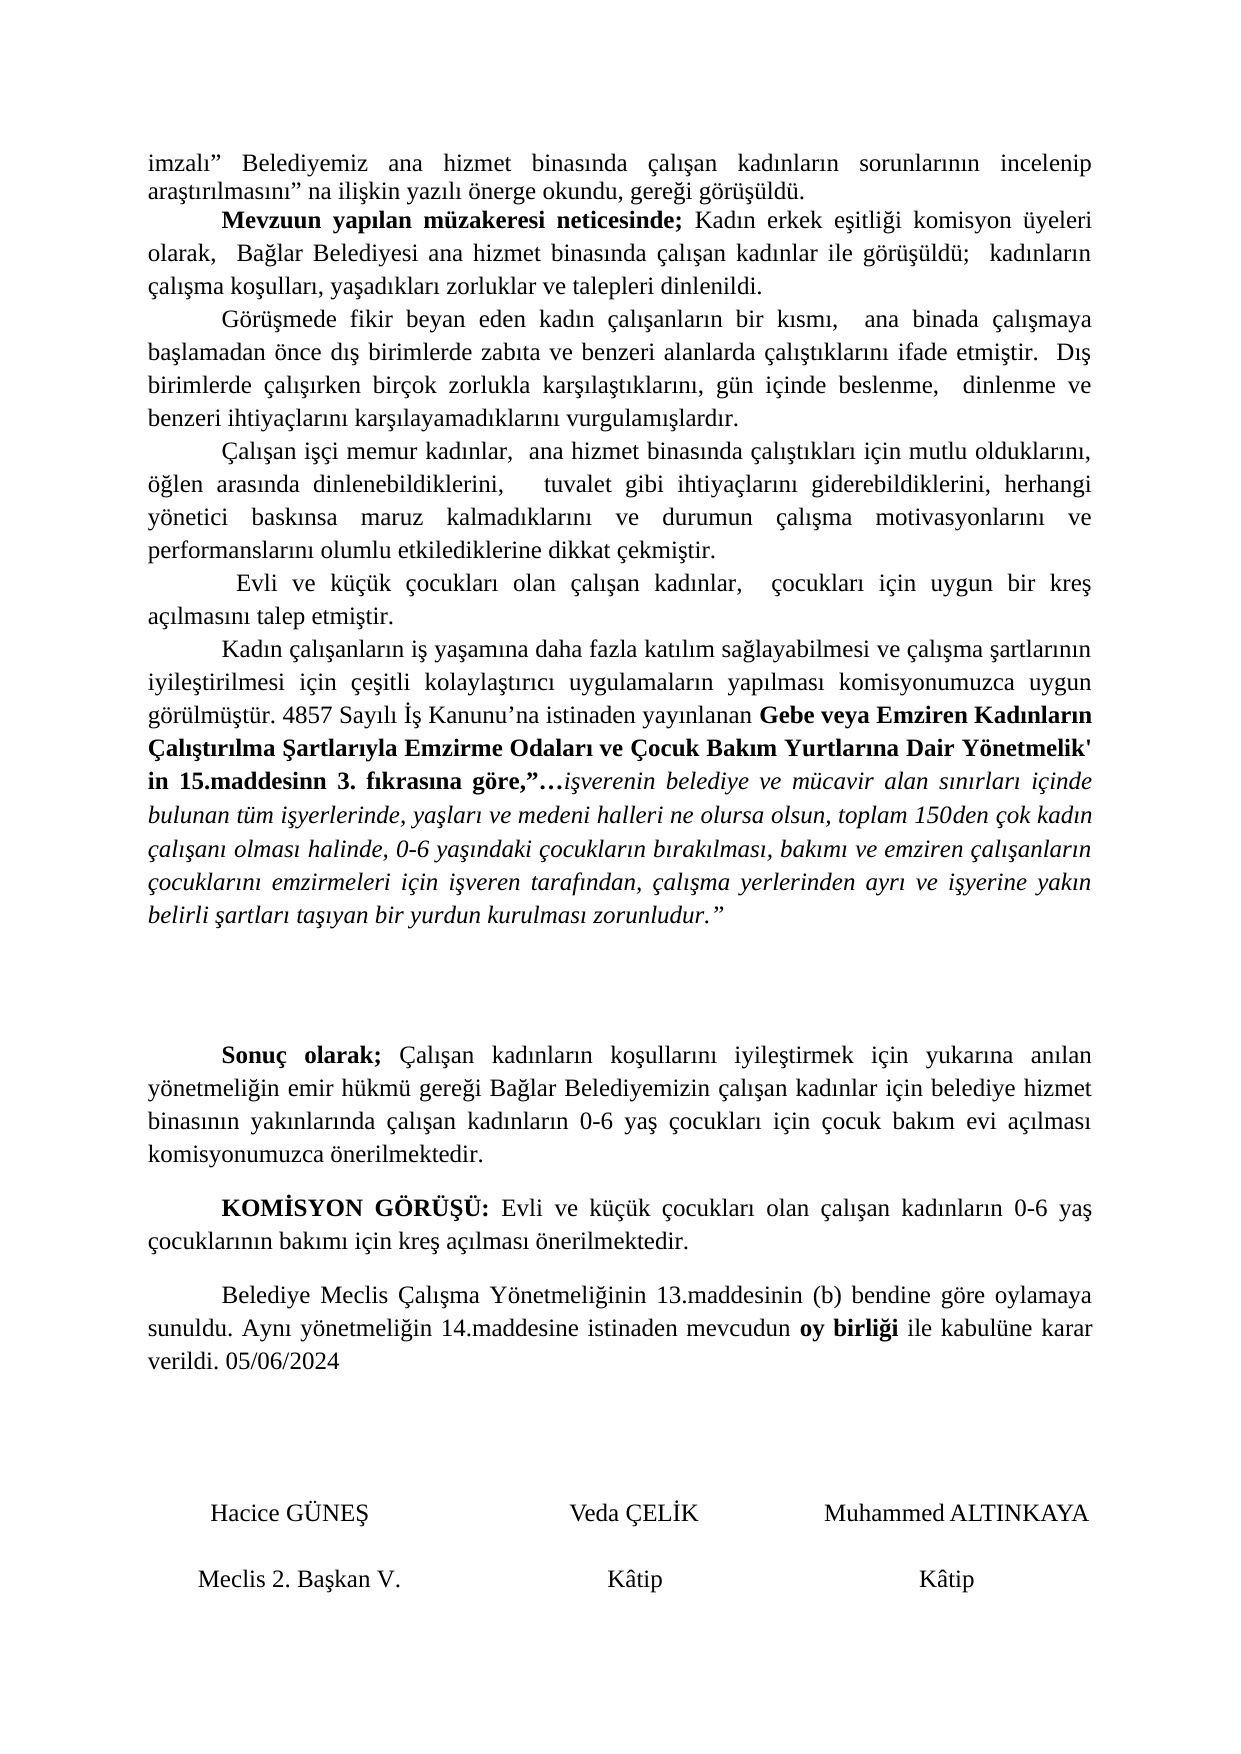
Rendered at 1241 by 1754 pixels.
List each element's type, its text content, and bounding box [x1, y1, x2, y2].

text Çalışan işçi memur kadınlar, ana hizmet binasında çalıştıkları için mutlu olduklarını, öğlen arasında dinlenebildiklerini, tuvalet gibi ihtiyaçlarını giderebildiklerini, herhangi yönetici baskınsa maruz kalmadıklarını ve durumun çalışma motivasyonlarını ve performanslarını olumlu etkilediklerine dikkat çekmiştir. [148, 436, 1093, 469]
text Görüşmede fikir beyan eden kadın çalışanların bir kısmı, ana binada çalışmaya başlamadan önce dış birimlerde zabıta ve benzeri alanlarda çalıştıklarını ifade etmiştir. Dış birimlerde çalışırken birçok zorlukla karşılaştıklarını, gün içinde beslenme, dinlenme ve benzeri ihtiyaçlarını karşılayamadıklarını vurgulamışlardır. [148, 304, 1093, 337]
text Mevzuun yapılan müzakeresi neticesinde; Kadın erkek eşitliği komisyon üyeleri olarak, Bağlar Belediyesi ana hizmet binasında çalışan kadınlar ile görüşüldü; kadınların çalışma koşulları, yaşadıkları zorluklar ve talepleri dinlenildi. [148, 267, 1093, 300]
text Sonuç olarak; Çalışan kadınların koşullarını iyileştirmek için yukarına anılan yönetmeliğin emir hükmü gereği Bağlar Belediyemizin çalışan kadınlar için belediye hizmet binasının yakınlarında çalışan kadınların 0-6 yaş çocukları için çocuk bakım evi açılması komisyonumuzca önerilmektedir. [148, 1040, 1093, 1168]
text Hacice GÜNEŞ Veda ÇELİK Muhammed ALTINKAYA Meclis 2. Başkan V. Kâtip Kâtip [148, 1498, 1093, 1593]
text Evli ve küçük çocukları olan çalışan kadınlar, çocukları için uygun bir kreş açılmasını talep etmiştir. [148, 568, 1093, 630]
text Mevzuun yapılan müzakeresi neticesinde; Kadın erkek eşitliği komisyon üyeleri olarak, Bağlar Belediyesi ana hizmet binasında çalışan kadınlar ile görüşüldü; kadınların çalışma koşulları, yaşadıkları zorluklar ve talepleri dinlenildi. [148, 205, 1093, 238]
text Görüşmede fikir beyan eden kadın çalışanların bir kısmı, ana binada çalışmaya başlamadan önce dış birimlerde zabıta ve benzeri alanlarda çalıştıklarını ifade etmiştir. Dış birimlerde çalışırken birçok zorlukla karşılaştıklarını, gün içinde beslenme, dinlenme ve benzeri ihtiyaçlarını karşılayamadıklarını vurgulamışlardır. [148, 399, 1093, 432]
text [148, 148, 1093, 205]
text KOMİSYON GÖRÜŞÜ: Evli ve küçük çocukları olan çalışan kadınların 0-6 yaş çocuklarının bakımı için kreş açılması önerilmektedir. [148, 1193, 1093, 1255]
text Çalışan işçi memur kadınlar, ana hizmet binasında çalıştıkları için mutlu olduklarını, öğlen arasında dinlenebildiklerini, tuvalet gibi ihtiyaçlarını giderebildiklerini, herhangi yönetici baskınsa maruz kalmadıklarını ve durumun çalışma motivasyonlarını ve performanslarını olumlu etkilediklerine dikkat çekmiştir. [148, 531, 1093, 564]
text Belediye Meclis Çalışma Yönetmeliğinin 13.maddesinin (b) bendine göre oylamaya sunuldu. Aynı yönetmeliğin 14.maddesine istinaden mevcudun oy birliği ile kabulüne karar verildi. 05/06/2024 [148, 1280, 1093, 1375]
text Kadın çalışanların iş yaşamına daha fazla katılım sağlayabilmesi ve çalışma şartlarının iyileştirilmesi için çeşitli kolaylaştırıcı uygulamaların yapılması komisyonumuzca uygun görülmüştür. 4857 Sayılı İş Kanunu’na istinaden yayınlanan Gebe veya Emziren Kadınların Çalıştırılma Şartlarıyla Emzirme Odaları ve Çocuk Bakım Yurtlarına Dair Yönetmelik' in 15.maddesinn 3. fıkrasına göre,”…işverenin belediye ve mücavir alan sınırları içinde bulunan tüm işyerlerinde, yaşları ve medeni halleri ne olursa olsun, toplam 150den çok kadın çalışanı olması halinde, 0-6 yaşındaki çocukların bırakılması, bakımı ve emziren çalışanların çocuklarını emzirmeleri için işveren tarafından, çalışma yerlerinden ayrı ve işyerine yakın belirli şartları taşıyan bir yurdun kurulması zorunludur.” [148, 634, 1093, 929]
